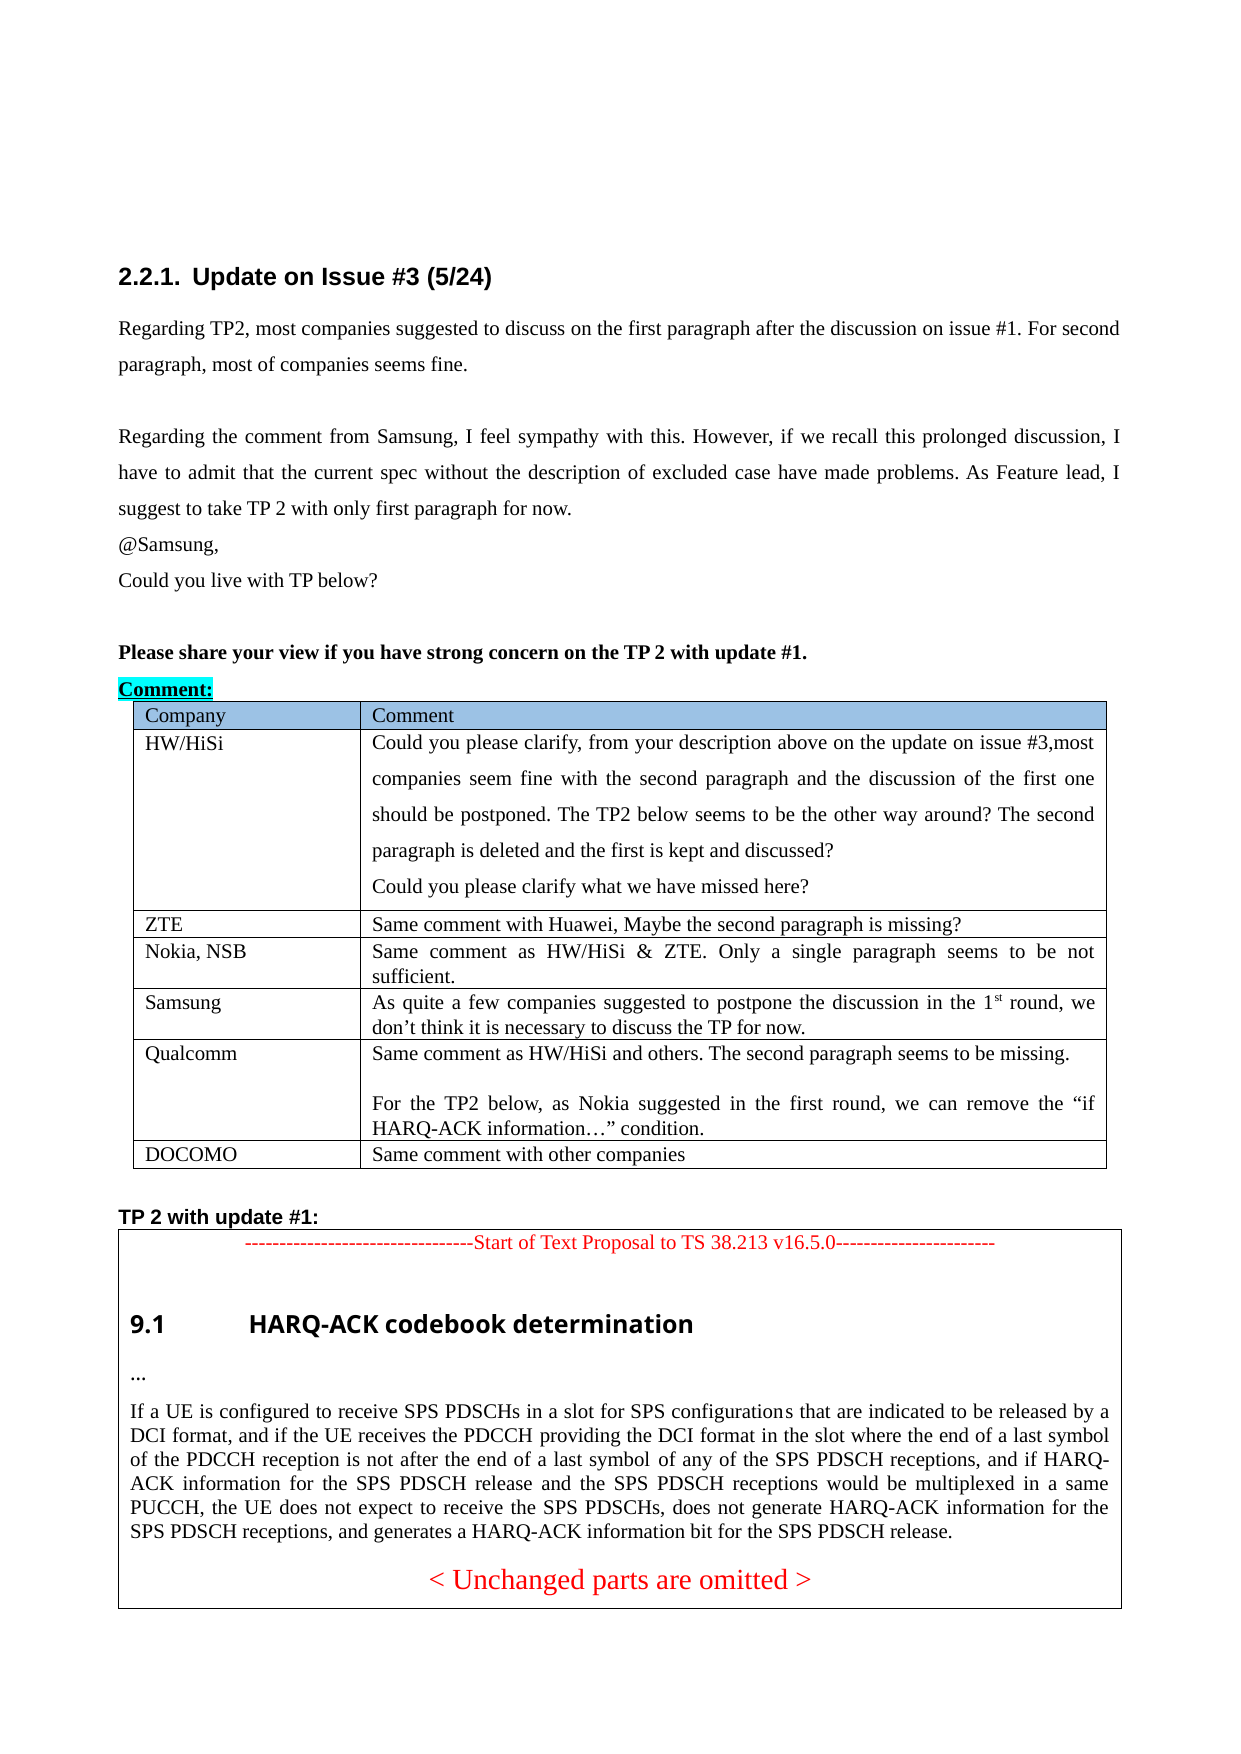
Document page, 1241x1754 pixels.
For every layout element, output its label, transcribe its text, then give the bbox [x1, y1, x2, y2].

table_header Company [134, 702, 360, 729]
table_cell HW/HiSi [134, 730, 360, 910]
list Update on Issue #3 (5/24) [118, 262, 1122, 291]
text Comment: [118, 676, 1122, 701]
table_cell ZTE [134, 911, 360, 937]
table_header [119, 1230, 1121, 1607]
text Please share your view if you have strong concern on the TP 2 with update #1. [118, 640, 1122, 664]
table_cell Same comment with other companies [361, 1141, 1106, 1168]
table_cell Same comment with Huawei, Maybe the second paragraph is missing? [361, 911, 1106, 937]
table_cell Nokia, NSB [134, 938, 360, 988]
text @Samsung, [118, 532, 1122, 556]
table_cell As quite a few companies suggested to postpone the discussion in the 1st round, we don’t think it is necessary to discuss the TP for now. [361, 989, 1106, 1039]
table_cell DOCOMO [134, 1141, 360, 1168]
text TP 2 with update #1: [118, 1205, 1122, 1229]
table_cell Could you please clarify, from your description above on the update on issue #3,most companies seem fine with the second paragraph and the discussion of the first one should be postponed. The TP2 below seems to be the other way around? The second paragraph is deleted and the first is kept and discussed? Could you please clarify what we have missed here? [361, 730, 1106, 910]
table_header Comment [361, 702, 1106, 729]
table_cell Samsung [134, 989, 360, 1039]
table_cell Same comment as HW/HiSi & ZTE. Only a single paragraph seems to be not sufficient. [361, 938, 1106, 988]
text Regarding TP2, most companies suggested to discuss on the first paragraph after the discussion on issue #1. For second paragraph, most of companies seems fine. [118, 316, 1122, 376]
text Regarding the comment from Samsung, I feel sympathy with this. However, if we recall this prolonged discussion, I have to admit that the current spec without the description of excluded case have made problems. As Feature lead, I suggest to take TP 2 with only first paragraph for now. [118, 424, 1122, 520]
table_cell Qualcomm [134, 1040, 360, 1140]
table_cell Same comment as HW/HiSi and others. The second paragraph seems to be missing. For the TP2 below, as Nokia suggested in the first round, we can remove the “if HARQ-ACK information…” condition. [361, 1040, 1106, 1140]
text Could you live with TP below? [118, 568, 1122, 592]
